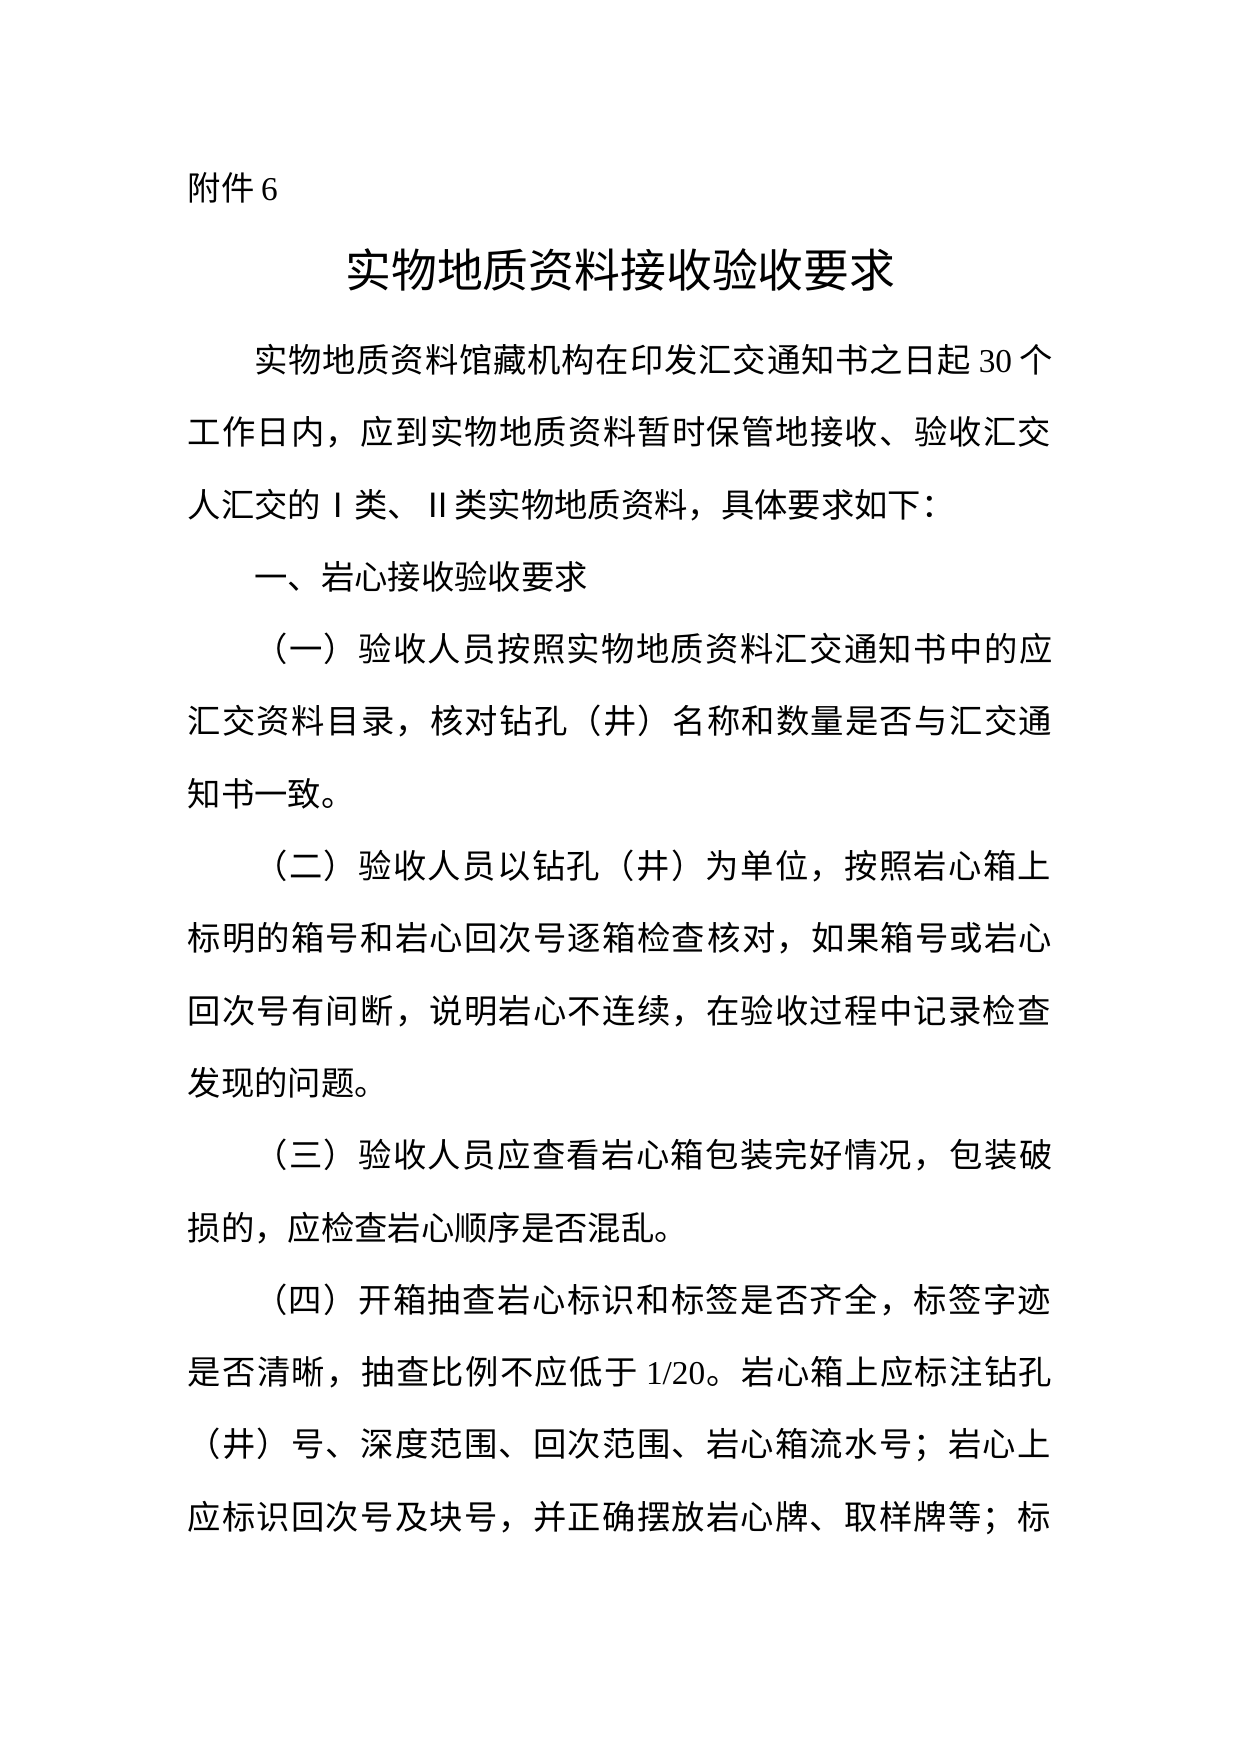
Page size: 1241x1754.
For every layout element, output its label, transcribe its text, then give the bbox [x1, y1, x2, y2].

text （二）验收人员以钻孔（井）为单位，按照岩心箱上标明的箱号和岩心回次号逐箱检查核对，如果箱号或岩心回次号有间断，说明岩心不连续，在验收过程中记录检查发现的问题。 [187, 840, 1053, 1105]
text （一）验收人员按照实物地质资料汇交通知书中的应汇交资料目录，核对钻孔（井）名称和数量是否与汇交通知书一致。 [187, 623, 1053, 816]
text 附件6 [187, 162, 1053, 210]
text （三）验收人员应查看岩心箱包装完好情况，包装破损的，应检查岩心顺序是否混乱。 [187, 1129, 1053, 1249]
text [187, 1273, 1053, 1539]
text 一、岩心接收验收要求 [187, 551, 1053, 599]
text 实物地质资料接收验收要求 [187, 234, 1053, 301]
text 实物地质资料馆藏机构在印发汇交通知书之日起30个工作日内，应到实物地质资料暂时保管地接收、验收汇交人汇交的Ⅰ类、Ⅱ类实物地质资料，具体要求如下： [187, 334, 1053, 527]
